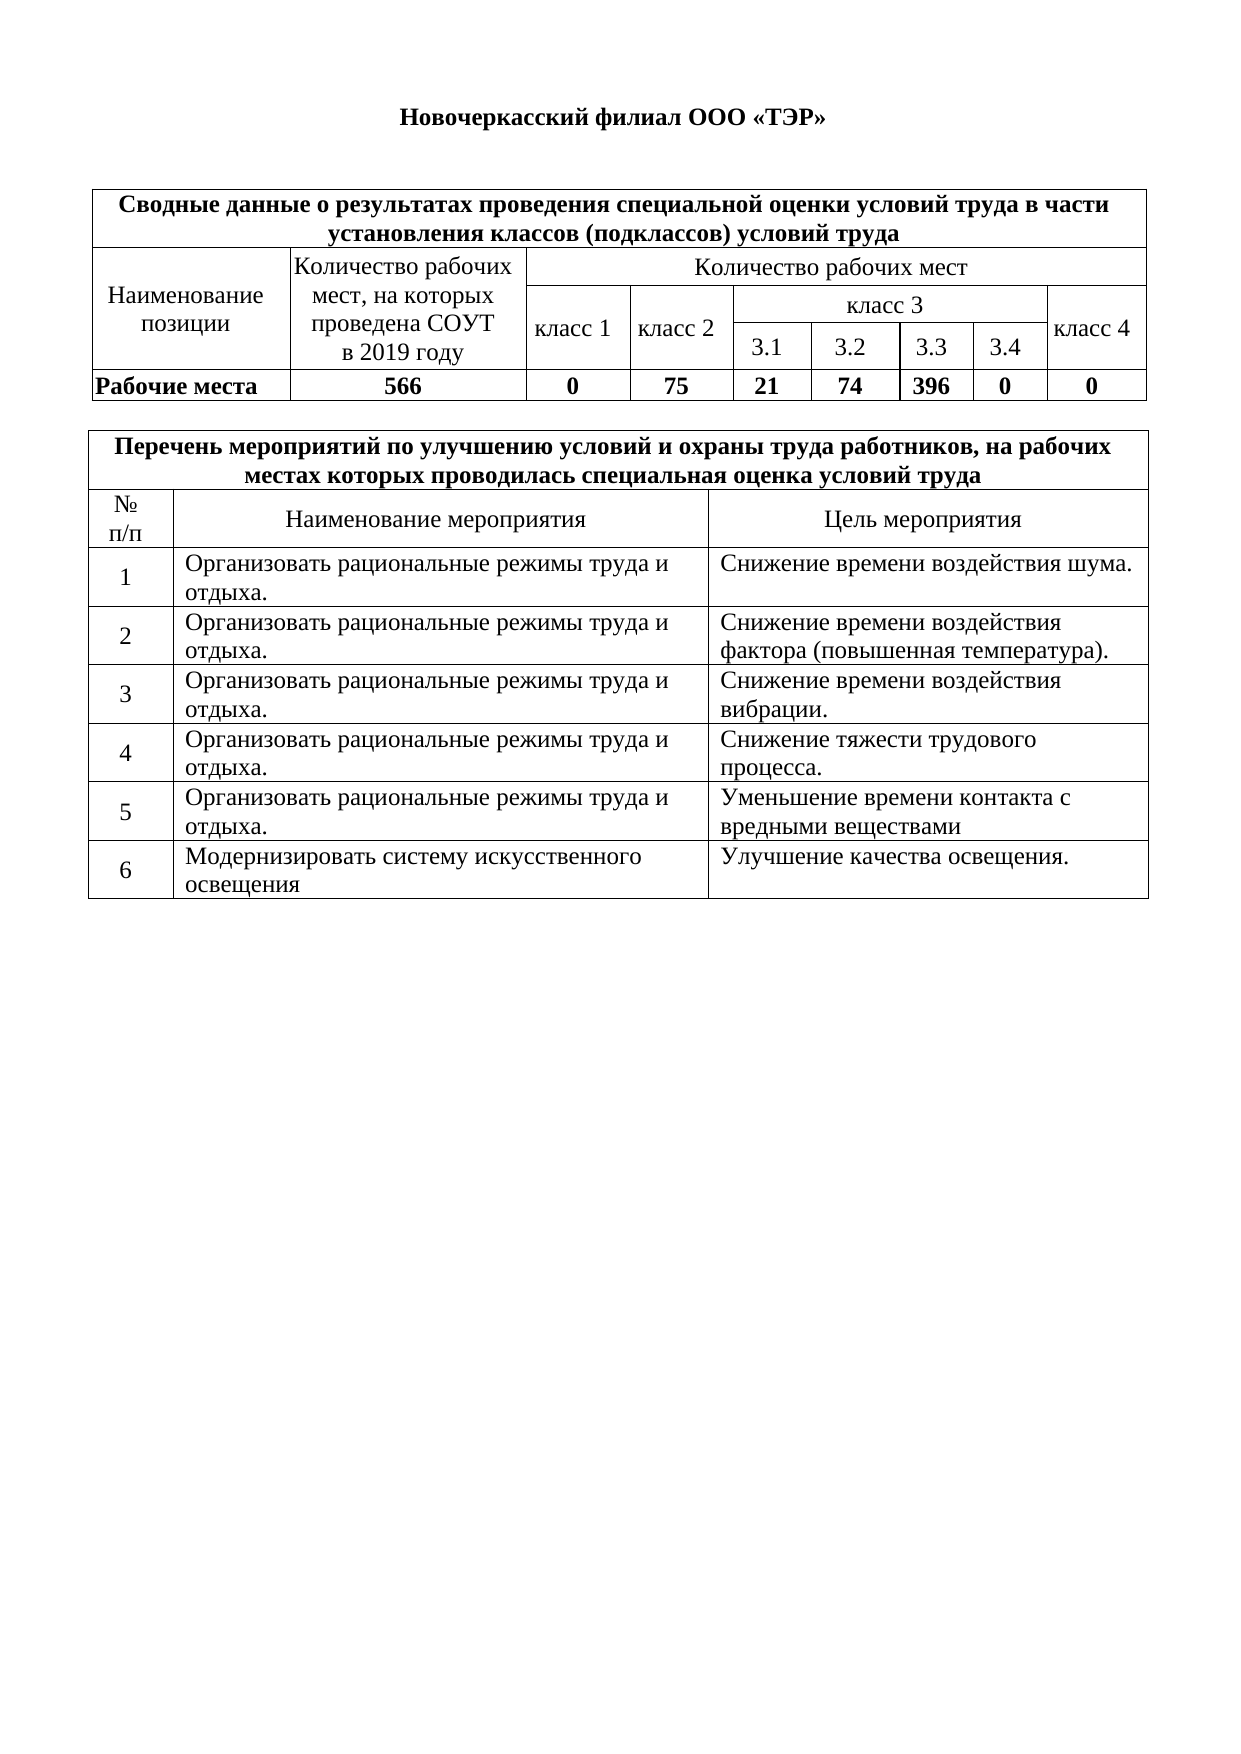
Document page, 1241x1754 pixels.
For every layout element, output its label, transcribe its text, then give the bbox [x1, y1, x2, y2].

table_cell Снижение времени воздействия шума. [709, 548, 1148, 606]
table_cell класс 3 [734, 286, 1047, 322]
table_cell 0 [1048, 370, 1146, 400]
table_cell 566 [291, 370, 526, 400]
table_cell Уменьшение времени контакта с вредными веществами [709, 782, 1148, 840]
table_cell Количество рабочих мест, на которых проведена СОУТ в 2019 году [291, 248, 526, 369]
table_cell 75 [631, 370, 733, 400]
table_cell 3.4 [974, 323, 1047, 369]
table_cell 74 [812, 370, 899, 400]
table_cell 3.2 [812, 323, 899, 369]
table_cell Организовать рациональные режимы труда и отдыха. [174, 782, 708, 840]
table_cell Наименование мероприятия [174, 490, 708, 547]
table_cell 2 [89, 607, 173, 664]
table_cell класс 2 [631, 286, 733, 369]
table_cell Организовать рациональные режимы труда и отдыха. [174, 724, 708, 781]
table_header Сводные данные о результатах проведения специальной оценки условий труда в части установления классов (подклассов) условий труда [93, 190, 1146, 247]
table_cell Организовать рациональные режимы труда и отдыха. [174, 665, 708, 723]
table_cell класс 1 [527, 286, 630, 369]
table_cell Снижение времени воздействия фактора (повышенная температура). [709, 607, 1148, 664]
table_cell класс 4 [1048, 286, 1146, 369]
table_cell 3 [89, 665, 173, 723]
table_cell 21 [734, 370, 811, 400]
table_cell 1 [89, 548, 173, 606]
table_cell Снижение тяжести трудового процесса. [709, 724, 1148, 781]
table_cell 0 [527, 370, 630, 400]
table_cell Модернизировать систему искусственного освещения [174, 841, 708, 898]
table_cell Организовать рациональные режимы труда и отдыха. [174, 607, 708, 664]
table_cell Рабочие места [93, 370, 290, 400]
table_cell 6 [89, 841, 173, 898]
table_cell 3.3 [901, 323, 973, 369]
table_cell Количество рабочих мест [527, 248, 1146, 285]
table_cell 4 [89, 724, 173, 781]
table_cell Организовать рациональные режимы труда и отдыха. [174, 548, 708, 606]
table_cell 0 [974, 370, 1047, 400]
table_cell № п/п [89, 490, 173, 547]
table_header Перечень мероприятий по улучшению условий и охраны труда работников, на рабочих местах которых проводилась специальная оценка условий труда [89, 431, 1148, 488]
table_cell 396 [901, 370, 973, 400]
table_cell Улучшение качества освещения. [709, 841, 1148, 898]
table_cell Наименование позиции [93, 248, 290, 369]
table_cell 5 [89, 782, 173, 840]
table_cell Цель мероприятия [709, 490, 1148, 547]
table_cell Снижение времени воздействия вибрации. [709, 665, 1148, 723]
table_cell 3.1 [734, 323, 811, 369]
text Новочеркасский филиал ООО «ТЭР» [74, 102, 1152, 131]
